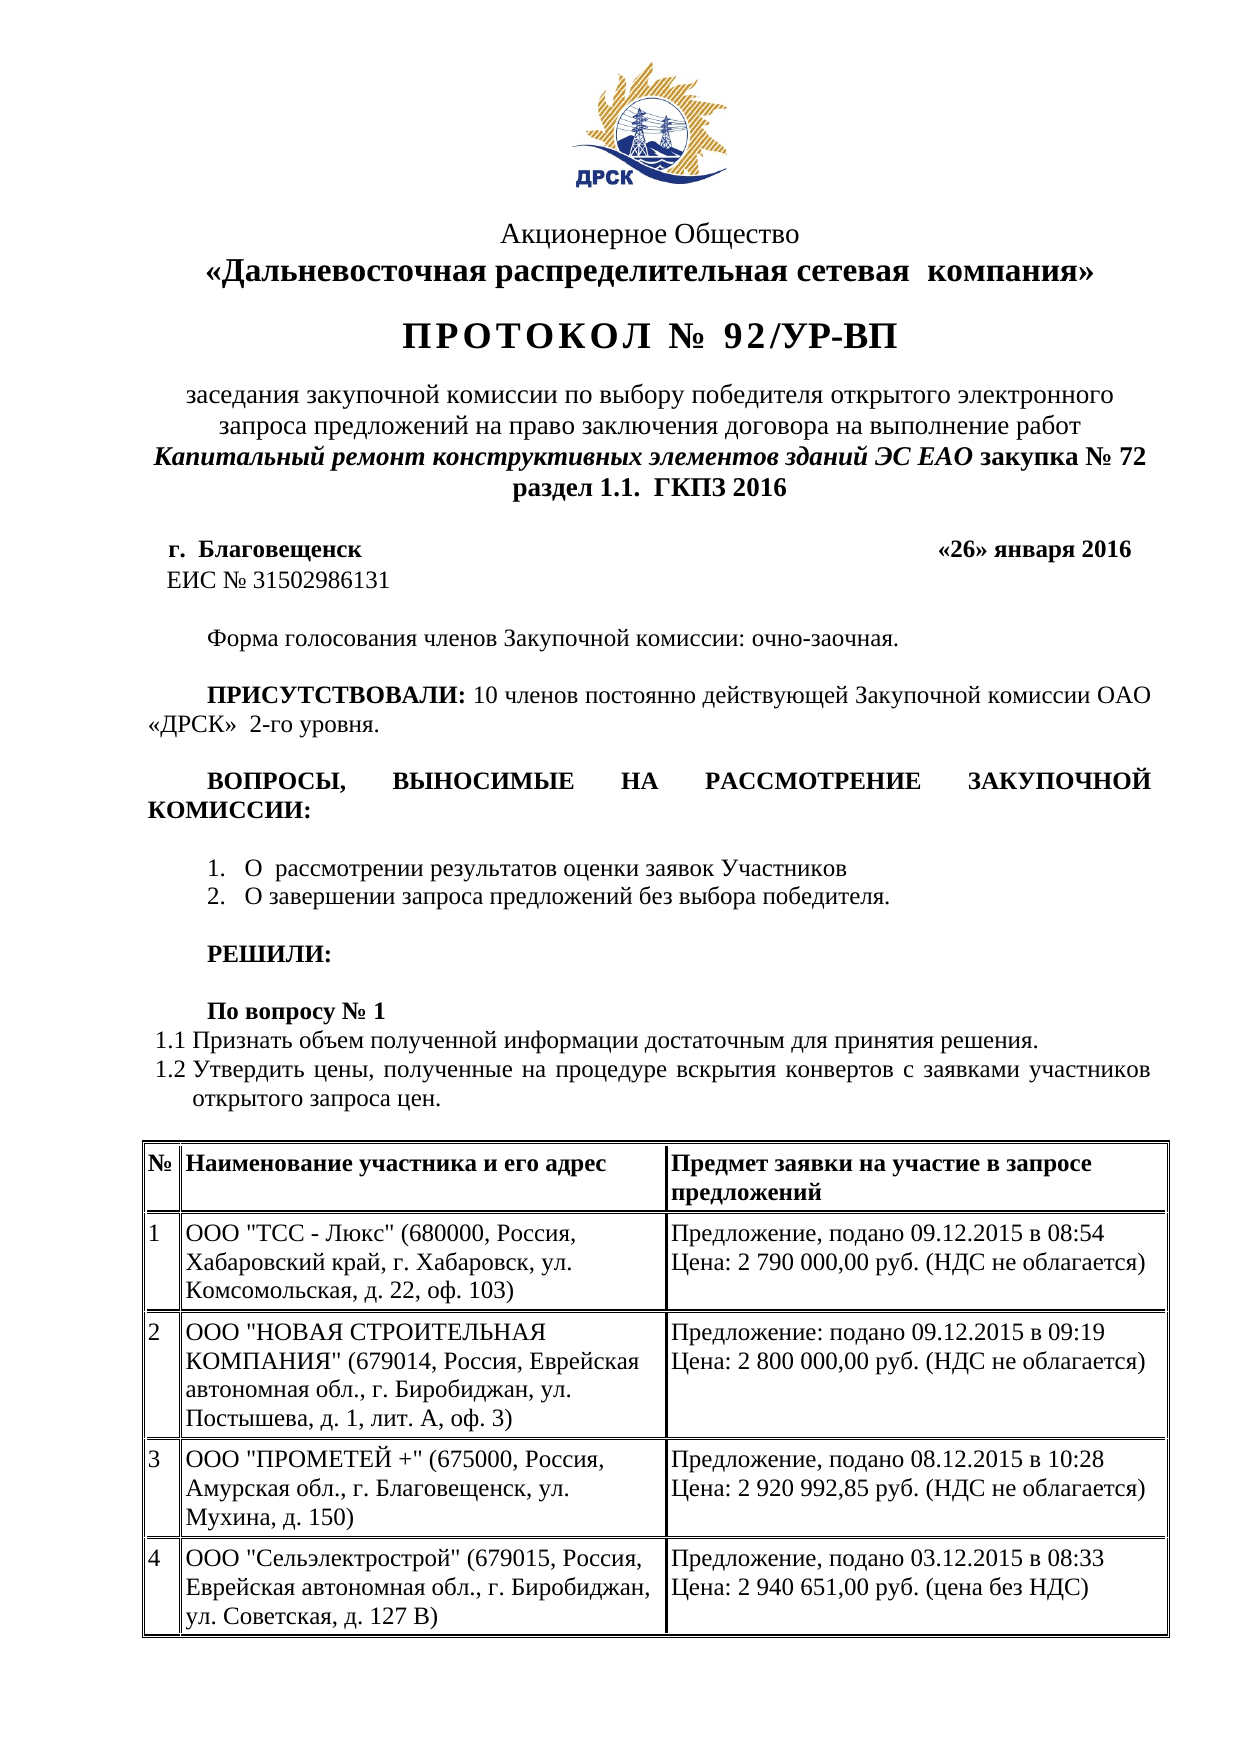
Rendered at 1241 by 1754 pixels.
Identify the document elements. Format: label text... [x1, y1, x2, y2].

table_cell Предложение: подано 09.12.2015 в 09:19 Цена: 2 800 000,00 руб. (НДС не облагается) [668, 1309, 1167, 1437]
text ПРИСУТСТВОВАЛИ: 10 членов постоянно действующей Закупочной комиссии ОАО «ДРСК» 2-го уровня. [148, 680, 1152, 738]
list О рассмотрении результатов оценки заявок Участников [207, 853, 1152, 881]
table_cell Предложение, подано 03.12.2015 в 08:33 Цена: 2 940 651,00 руб. (цена без НДС) [666, 1536, 1168, 1634]
table_cell 4 [143, 1536, 181, 1634]
text По вопросу № 1 [148, 996, 1152, 1025]
text ПРОТОКОЛ № 92/УР-ВП [148, 313, 1152, 356]
table_cell ООО "ТСС - Люкс" (680000, Россия, Хабаровский край, г. Хабаровск, ул. Комсомольская, д. 22, оф. 103) [182, 1214, 665, 1309]
table_header г. Благовещенск [157, 534, 699, 565]
text Форма голосования членов Закупочной комиссии: очно-заочная. [148, 623, 1152, 651]
table_header № [145, 1144, 181, 1210]
list О завершении запроса предложений без выбора победителя. [207, 881, 1152, 910]
list Утвердить цены, полученные на процедуре вскрытия конвертов с заявками участников открытого запроса цен. [154, 1054, 1152, 1111]
table_cell ООО "НОВАЯ СТРОИТЕЛЬНАЯ КОМПАНИЯ" (679014, Россия, Еврейская автономная обл., г. Биробиджан, ул. Постышева, д. 1, лит. А, оф. 3) [182, 1313, 665, 1437]
table_header «26» января 2016 [699, 534, 1143, 565]
table_cell Предложение, подано 08.12.2015 в 10:28 Цена: 2 920 992,85 руб. (НДС не облагается) [666, 1437, 1168, 1536]
text Акционерное Общество [148, 216, 1152, 250]
text ВОПРОСЫ, ВЫНОСИМЫЕ НА РАССМОТРЕНИЕ ЗАКУПОЧНОЙ КОМИССИИ: [148, 766, 1152, 824]
picture [570, 62, 727, 191]
table_header Предмет заявки на участие в запросе предложений [666, 1144, 1167, 1210]
table_cell 1 [145, 1210, 179, 1309]
table_cell 3 [143, 1437, 181, 1536]
list Признать объем полученной информации достаточным для принятия решения. [154, 1025, 1152, 1054]
text «Дальневосточная распределительная сетевая компания» [148, 250, 1152, 288]
text РЕШИЛИ: [148, 939, 1152, 968]
table_cell ООО "Сельэлектрострой" (679015, Россия, Еврейская автономная обл., г. Биробиджан, ул. Советская, д. 127 В) [181, 1539, 666, 1634]
table_cell Предложение, подано 09.12.2015 в 08:54 Цена: 2 790 000,00 руб. (НДС не облагается) [668, 1210, 1167, 1309]
text ЕИС № 31502986131 [148, 565, 1152, 594]
table_header Наименование участника и его адрес [181, 1144, 666, 1210]
table_cell 2 [145, 1309, 179, 1437]
table_cell ООО "ПРОМЕТЕЙ +" (675000, Россия, Амурская обл., г. Благовещенск, ул. Мухина, д. 150) [182, 1440, 665, 1536]
list заседания закупочной комиссии по выбору победителя открытого электронного запроса предложений на право заключения договора на выполнение работ Капитальный ремонт конструктивных элементов зданий ЭС ЕАО закупка № 72 раздел 1.1. ГКПЗ 2016 [148, 378, 1152, 502]
